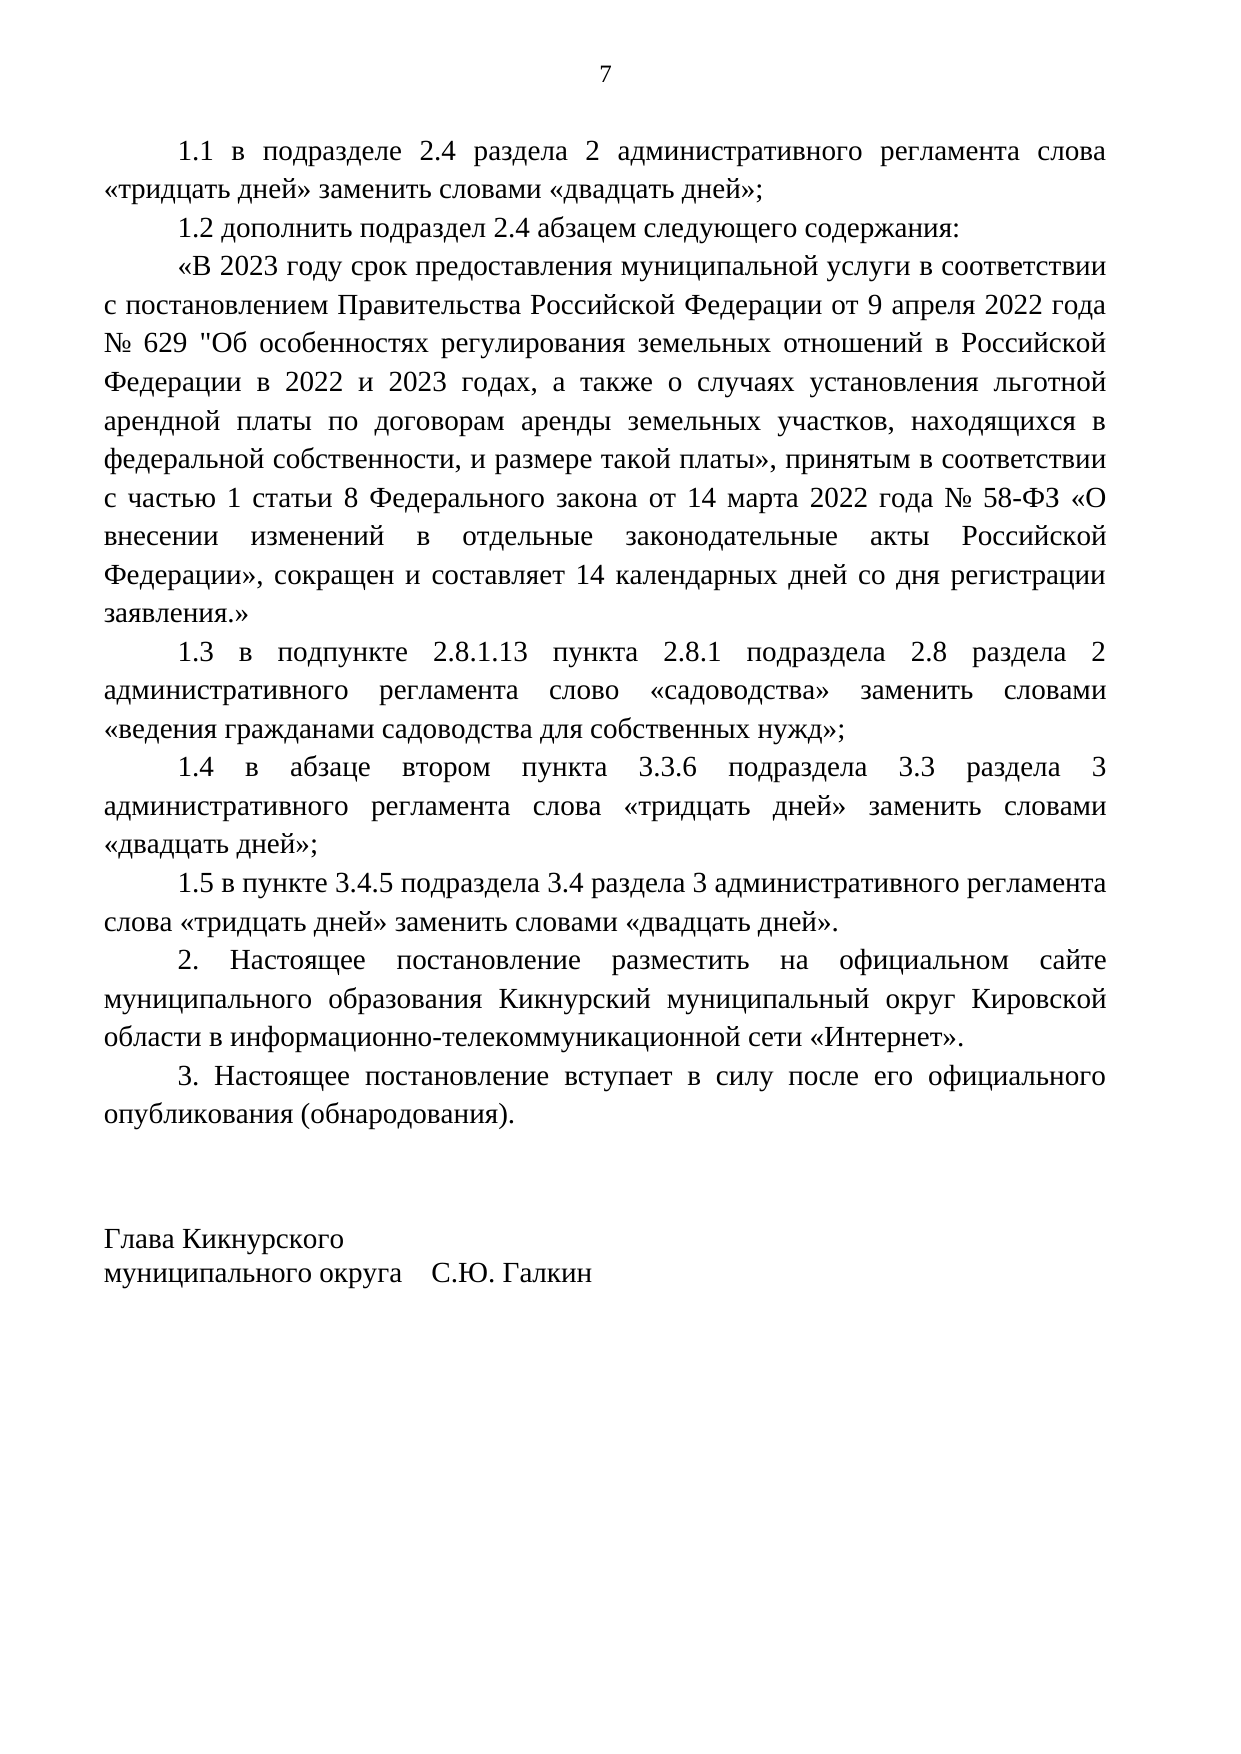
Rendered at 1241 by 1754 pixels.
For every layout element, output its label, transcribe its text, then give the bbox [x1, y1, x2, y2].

text 1.3 в подпункте 2.8.1.13 пункта 2.8.1 подраздела 2.8 раздела 2 административного регламента слово «садоводства» заменить словами «ведения гражданами садоводства для собственных нужд»; [103, 634, 1107, 744]
text 1.5 в пункте 3.4.5 подраздела 3.4 раздела 3 административного регламента слова «тридцать дней» заменить словами «двадцать дней». [103, 865, 1107, 937]
text Глава Кикнурского [103, 1221, 1107, 1255]
text 2. Настоящее постановление разместить на официальном сайте муниципального образования Кикнурский муниципальный округ Кировской области в информационно-телекоммуникационной сети «Интернет». [103, 942, 1107, 1053]
text 1.1 в подразделе 2.4 раздела 2 административного регламента слова «тридцать дней» заменить словами «двадцать дней»; [103, 133, 1107, 205]
text 3. Настоящее постановление вступает в силу после его официального опубликования (обнародования). [103, 1058, 1107, 1130]
text муниципального округа С.Ю. Галкин [103, 1255, 1107, 1288]
text 1.4 в абзаце втором пункта 3.3.6 подраздела 3.3 раздела 3 административного регламента слова «тридцать дней» заменить словами «двадцать дней»; [103, 749, 1107, 860]
text 1.2 дополнить подраздел 2.4 абзацем следующего содержания: [103, 210, 1107, 243]
text «В 2023 году срок предоставления муниципальной услуги в соответствии с постановлением Правительства Российской Федерации от 9 апреля 2022 года № 629 "Об особенностях регулирования земельных отношений в Российской Федерации в 2022 и 2023 годах, а также о случаях установления льготной арендной платы по договорам аренды земельных участков, находящихся в федеральной собственности, и размере такой платы», принятым в соответствии с частью 1 статьи 8 Федерального закона от 14 марта 2022 года № 58-ФЗ «О внесении изменений в отдельные законодательные акты Российской Федерации», сокращен и составляет 14 календарных дней со дня регистрации заявления.» [103, 248, 1107, 629]
